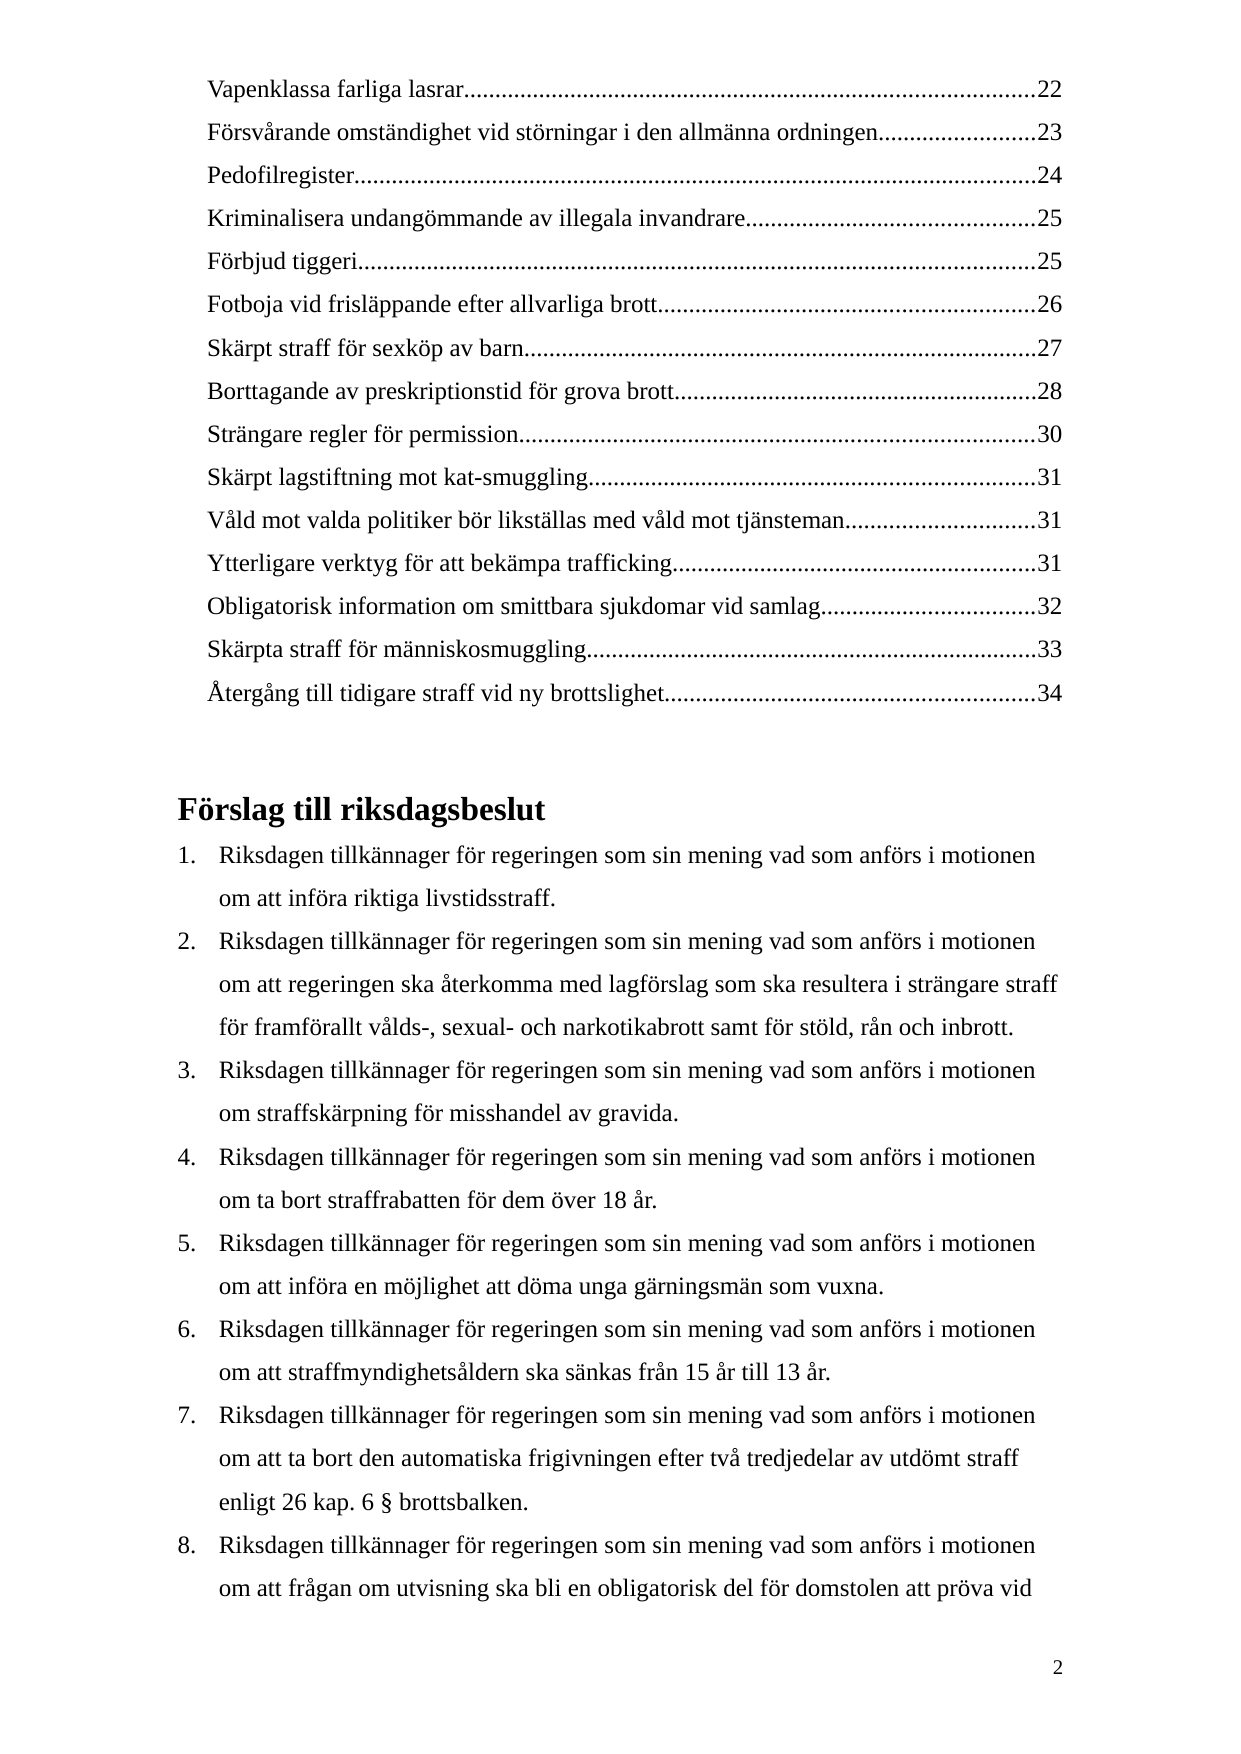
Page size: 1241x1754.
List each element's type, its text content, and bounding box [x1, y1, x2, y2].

text Skärpta straff för människosmuggling 33 [207, 634, 1063, 663]
text Våld mot valda politiker bör likställas med våld mot tjänsteman 31 [207, 505, 1063, 534]
text Ytterligare verktyg för att bekämpa trafficking 31 [207, 548, 1063, 577]
text Strängare regler för permission 30 [207, 419, 1063, 448]
text Skärpt lagstiftning mot kat-smuggling 31 [207, 462, 1063, 491]
text Återgång till tidigare straff vid ny brottslighet 34 [207, 678, 1063, 706]
text Förbjud tiggeri 25 [207, 246, 1063, 275]
text Försvårande omständighet vid störningar i den allmänna ordningen 23 [207, 117, 1063, 146]
text Kriminalisera undangömmande av illegala invandrare 25 [207, 203, 1063, 232]
text Borttagande av preskriptionstid för grova brott 28 [207, 376, 1063, 404]
text Skärpt straff för sexköp av barn 27 [207, 333, 1063, 361]
text Vapenklassa farliga lasrar 22 [207, 74, 1063, 103]
text Pedofilregister 24 [207, 160, 1063, 189]
text Obligatorisk information om smittbara sjukdomar vid samlag 32 [207, 591, 1063, 620]
text Fotboja vid frisläppande efter allvarliga brott 26 [207, 289, 1063, 318]
